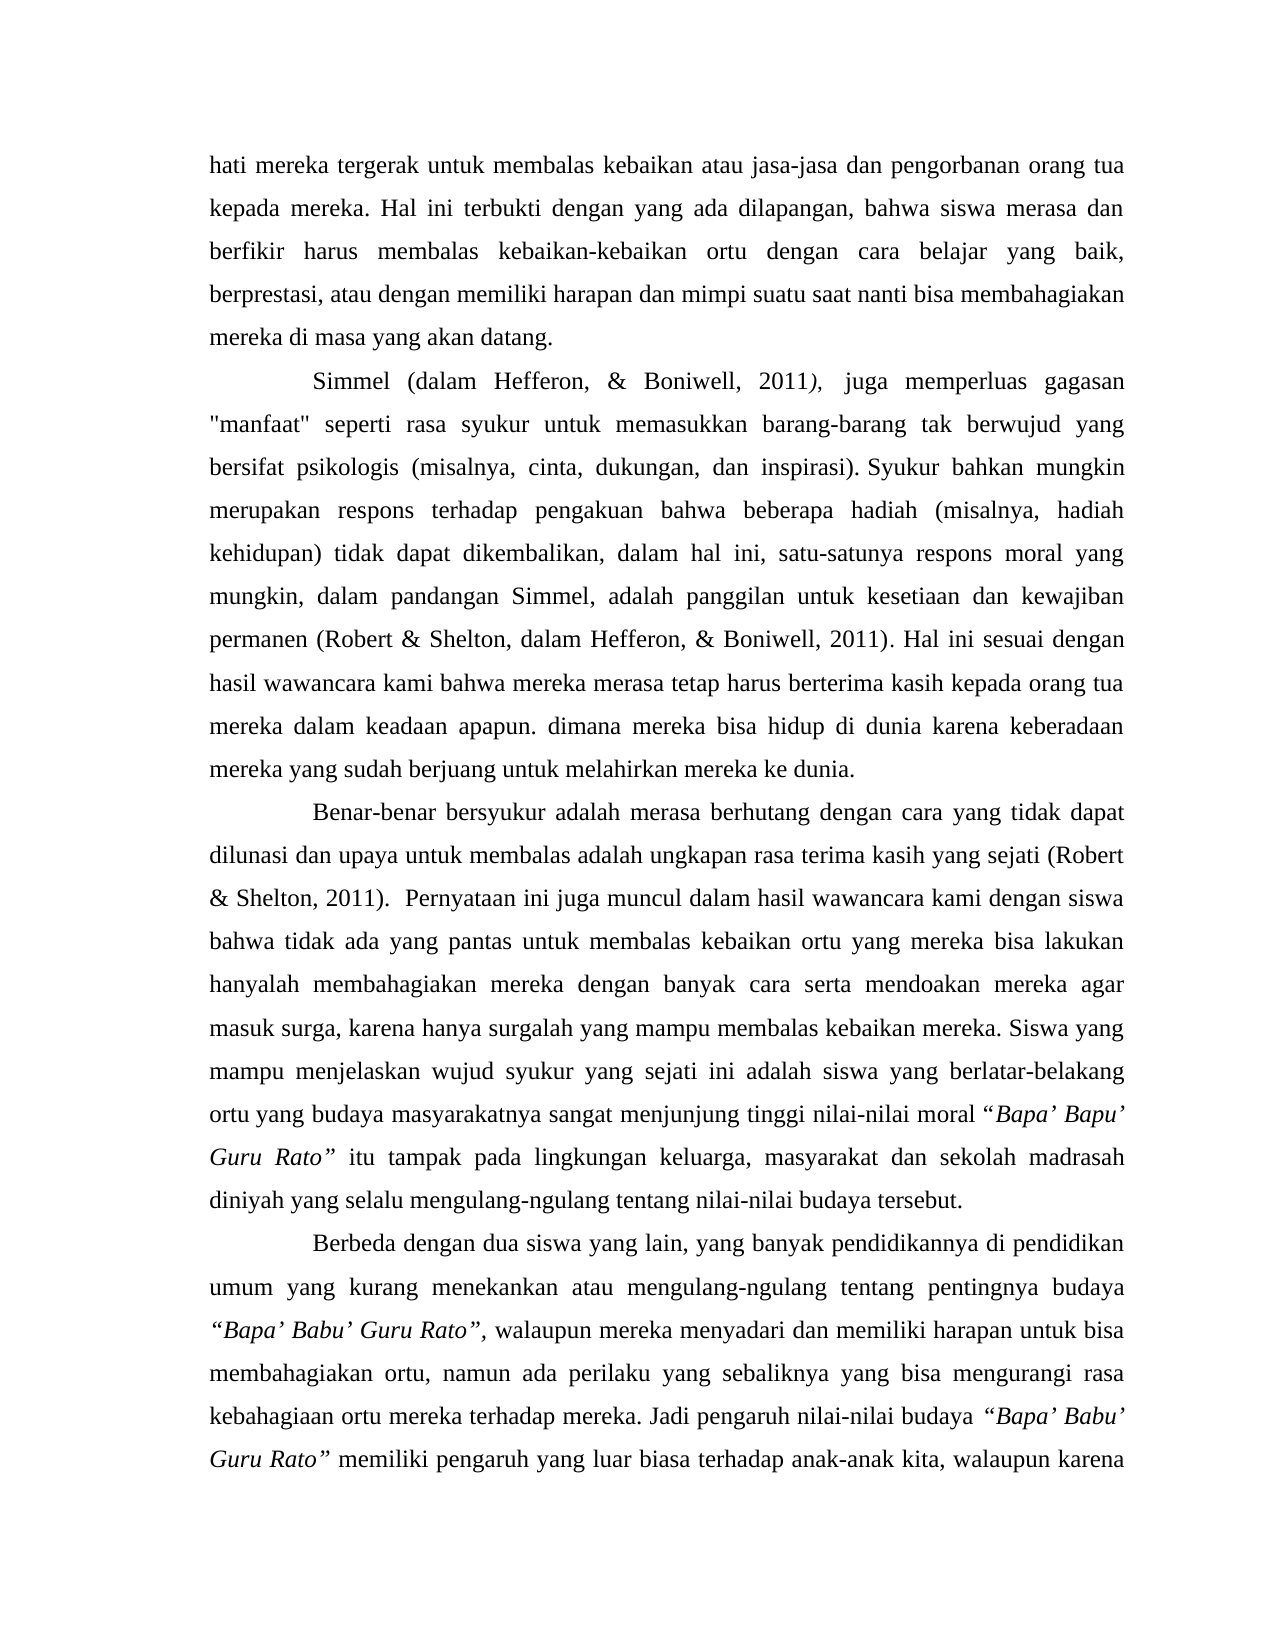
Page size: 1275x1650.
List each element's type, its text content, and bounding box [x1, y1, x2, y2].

text Benar-benar bersyukur adalah merasa berhutang dengan cara yang tidak dapat dilunasi dan upaya untuk membalas adalah ungkapan rasa terima kasih yang sejati (Robert & Shelton, 2011). Pernyataan ini juga muncul dalam hasil wawancara kami dengan siswa bahwa tidak ada yang pantas untuk membalas kebaikan ortu yang mereka bisa lakukan hanyalah membahagiakan mereka dengan banyak cara serta mendoakan mereka agar masuk surga, karena hanya surgalah yang mampu membalas kebaikan mereka. Siswa yang mampu menjelaskan wujud syukur yang sejati ini adalah siswa yang berlatar-belakang ortu yang budaya masyarakatnya sangat menjunjung tinggi nilai-nilai moral “Bapa’ Bapu’ Guru Rato” itu tampak pada lingkungan keluarga, masyarakat dan sekolah madrasah diniyah yang selalu mengulang-ngulang tentang nilai-nilai budaya tersebut. [209, 797, 1125, 1214]
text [209, 150, 1125, 351]
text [209, 1228, 1125, 1473]
text Simmel (dalam Hefferon, & Boniwell, 2011), juga memperluas gagasan "manfaat" seperti rasa syukur untuk memasukkan barang-barang tak berwujud yang bersifat psikologis (misalnya, cinta, dukungan, dan inspirasi). Syukur bahkan mungkin merupakan respons terhadap pengakuan bahwa beberapa hadiah (misalnya, hadiah kehidupan) tidak dapat dikembalikan, dalam hal ini, satu-satunya respons moral yang mungkin, dalam pandangan Simmel, adalah panggilan untuk kesetiaan dan kewajiban permanen (Robert & Shelton, dalam Hefferon, & Boniwell, 2011). Hal ini sesuai dengan hasil wawancara kami bahwa mereka merasa tetap harus berterima kasih kepada orang tua mereka dalam keadaan apapun. dimana mereka bisa hidup di dunia karena keberadaan mereka yang sudah berjuang untuk melahirkan mereka ke dunia. [209, 366, 1125, 783]
